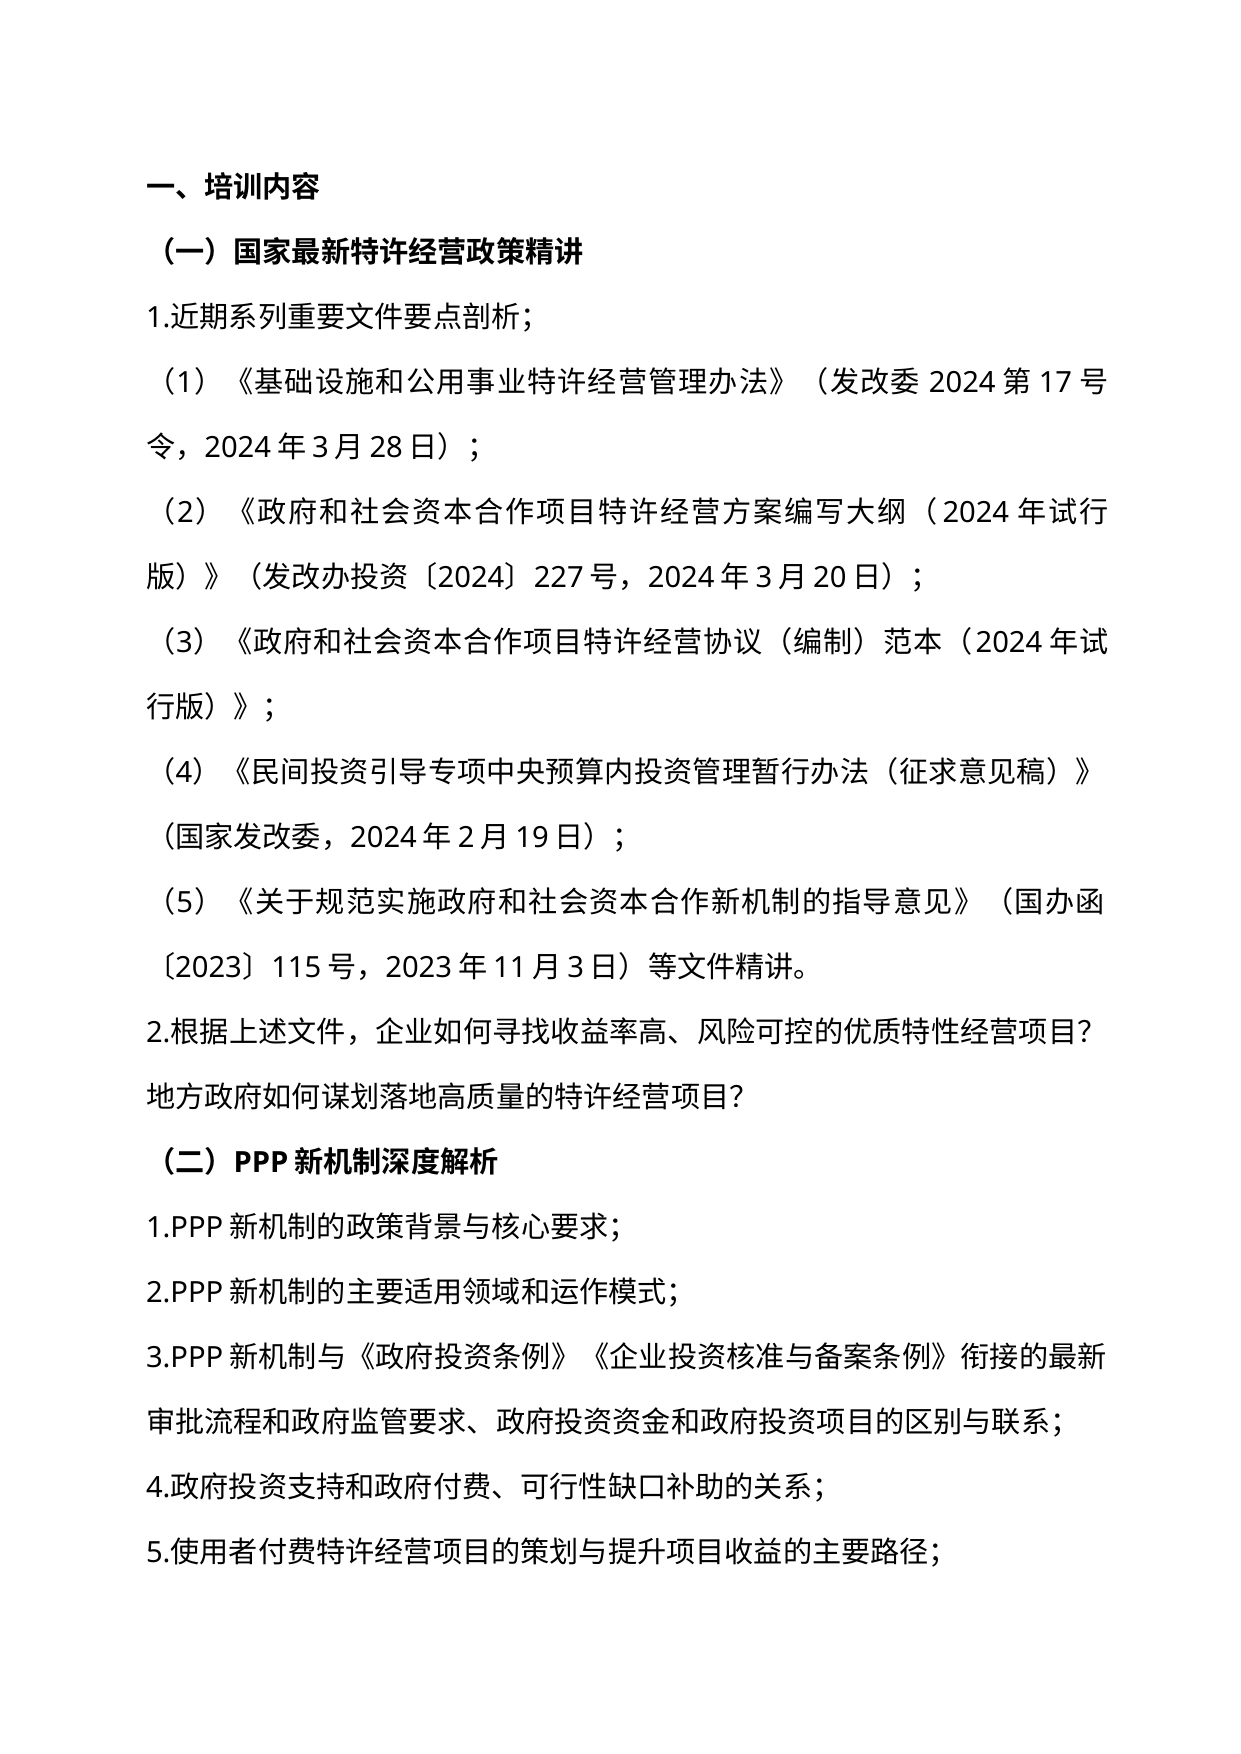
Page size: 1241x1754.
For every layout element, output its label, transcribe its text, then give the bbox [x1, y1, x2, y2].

text 2.PPP新机制的主要适用领域和运作模式； [146, 1257, 1108, 1322]
text （4）《民间投资引导专项中央预算内投资管理暂行办法（征求意见稿）》（国家发改委，2024年2月19日）； [146, 737, 1108, 867]
text 5.使用者付费特许经营项目的策划与提升项目收益的主要路径； [146, 1517, 1108, 1582]
text 2.根据上述文件，企业如何寻找收益率高、风险可控的优质特性经营项目？地方政府如何谋划落地高质量的特许经营项目？ [146, 997, 1108, 1127]
text （一）国家最新特许经营政策精讲 [146, 217, 1108, 282]
text （3）《政府和社会资本合作项目特许经营协议（编制）范本（2024年试行版）》； [146, 607, 1108, 737]
text 一、培训内容 [146, 152, 1108, 217]
text 4.政府投资支持和政府付费、可行性缺口补助的关系； [146, 1452, 1108, 1517]
text 1.PPP新机制的政策背景与核心要求； [146, 1192, 1108, 1257]
text （2）《政府和社会资本合作项目特许经营方案编写大纲（2024年试行版）》（发改办投资〔2024〕227号，2024年3月20日）； [146, 477, 1108, 607]
text 3.PPP新机制与《政府投资条例》《企业投资核准与备案条例》衔接的最新审批流程和政府监管要求、政府投资资金和政府投资项目的区别与联系； [146, 1322, 1108, 1452]
text （5）《关于规范实施政府和社会资本合作新机制的指导意见》（国办函〔2023〕115号，2023年11月3日）等文件精讲。 [146, 867, 1108, 997]
text 1.近期系列重要文件要点剖析； [146, 282, 1108, 347]
text （1）《基础设施和公用事业特许经营管理办法》（发改委2024第17号令，2024年3月28日）； [146, 347, 1108, 477]
text （二）PPP新机制深度解析 [146, 1127, 1108, 1192]
